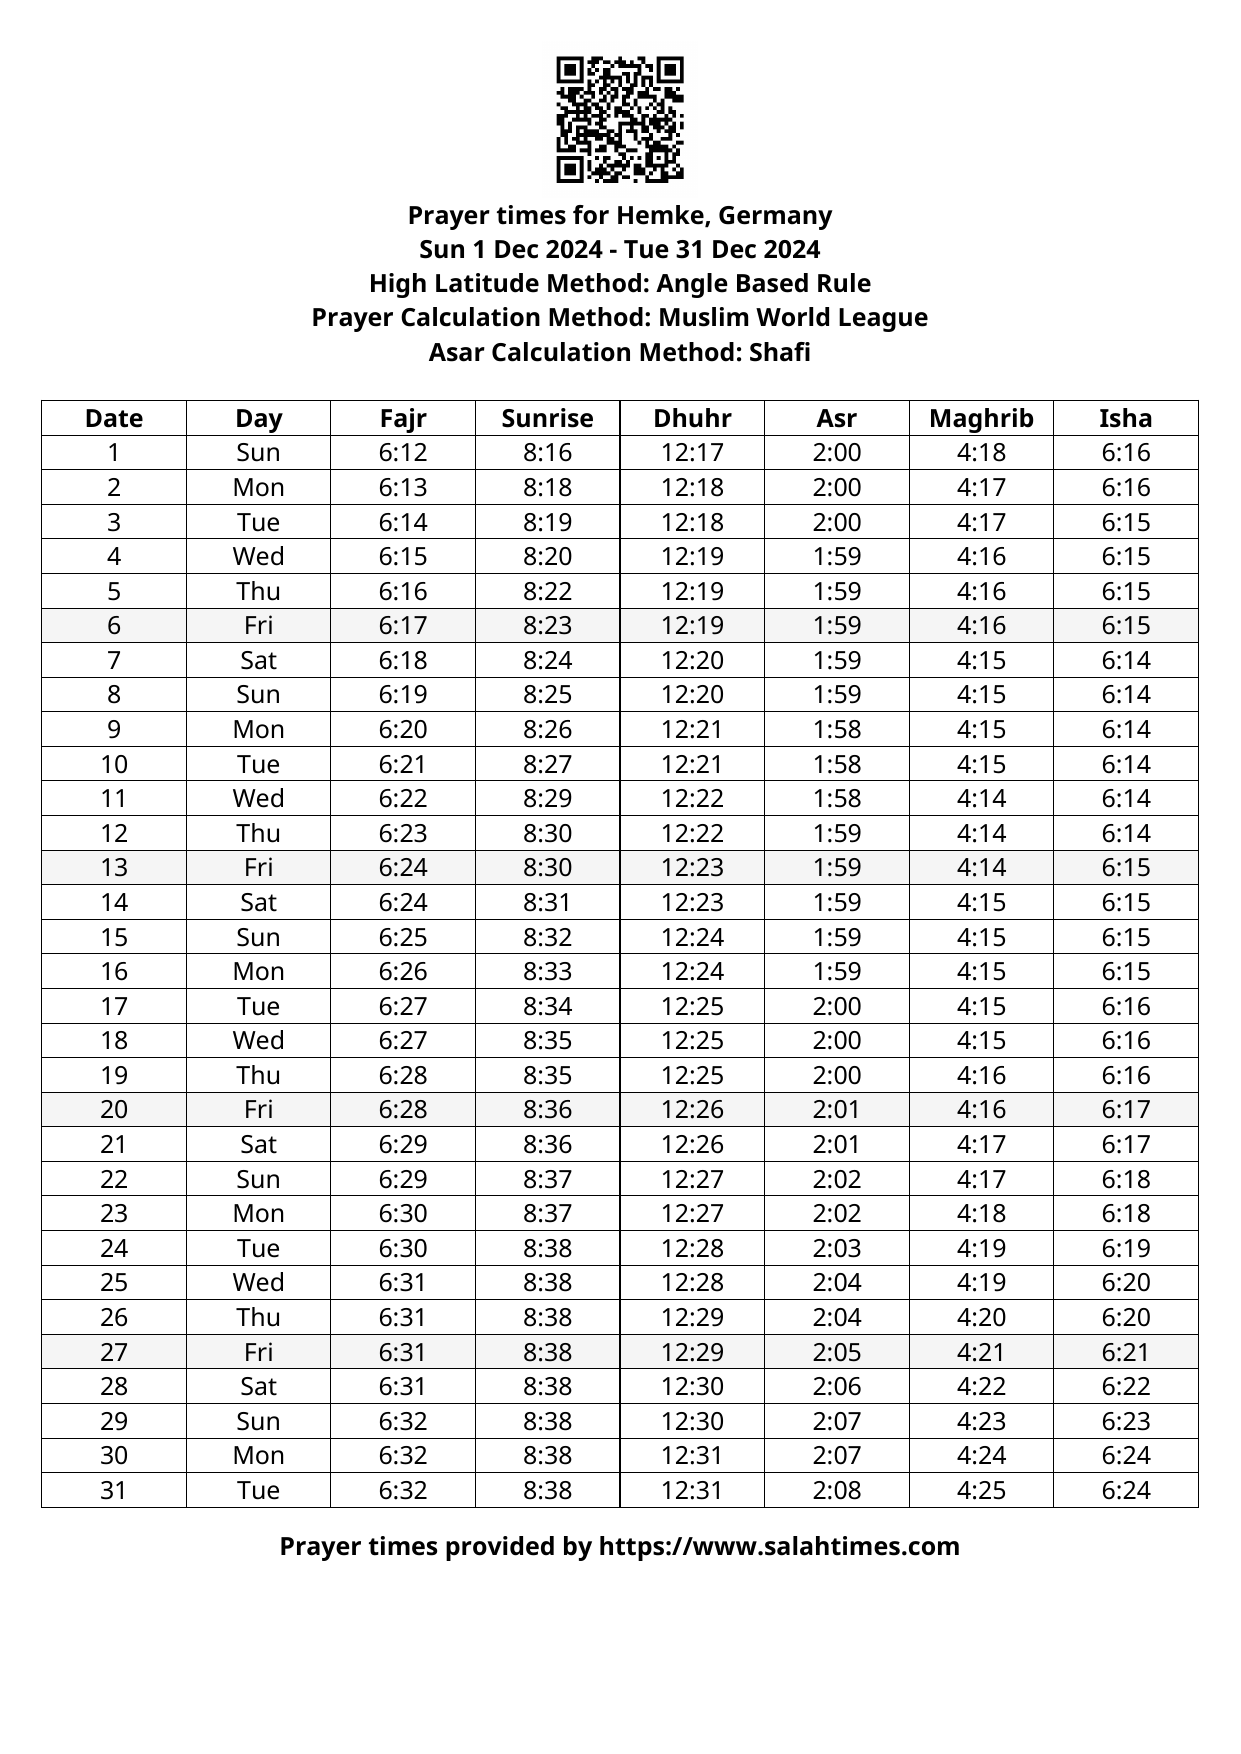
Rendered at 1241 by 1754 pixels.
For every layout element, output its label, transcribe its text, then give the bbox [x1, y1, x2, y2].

table_cell 6:15 [1054, 505, 1198, 538]
table_cell Wed [187, 1266, 330, 1299]
table_cell 3 [42, 505, 186, 538]
table_cell 6:27 [331, 989, 475, 1022]
table_cell 4:14 [910, 781, 1053, 815]
table_cell 1:59 [765, 678, 909, 711]
table_cell 6:18 [331, 643, 475, 677]
table_cell 14 [42, 885, 186, 919]
table_cell 8:37 [476, 1162, 619, 1195]
table_cell 6:16 [331, 574, 475, 607]
table_cell 6:25 [331, 920, 475, 953]
table_cell 8:36 [476, 1127, 619, 1161]
table_cell 6:14 [1054, 816, 1198, 849]
table_cell Sun [187, 678, 330, 711]
table_cell 8:25 [476, 678, 619, 711]
table_cell 1:59 [765, 954, 909, 988]
table_cell 4:18 [910, 436, 1053, 469]
table_cell 6:14 [1054, 678, 1198, 711]
table_cell 4:21 [910, 1335, 1053, 1368]
table_cell 20 [42, 1093, 186, 1126]
table_cell 8:27 [476, 747, 619, 780]
table_cell 8:34 [476, 989, 619, 1022]
table_cell 6:17 [1054, 1093, 1198, 1126]
table_cell 25 [42, 1266, 186, 1299]
text High Latitude Method: Angle Based Rule [42, 266, 1198, 300]
table_cell Sat [187, 643, 330, 677]
table_cell 4:19 [910, 1231, 1053, 1264]
table_cell 18 [42, 1024, 186, 1057]
table_cell 6:20 [331, 712, 475, 746]
table_cell 6:15 [1054, 954, 1198, 988]
table_cell 6:16 [1054, 436, 1198, 469]
table_cell 2:01 [765, 1093, 909, 1126]
table_cell 12:20 [621, 678, 764, 711]
table_cell 6:22 [1054, 1369, 1198, 1403]
table_cell 6:14 [1054, 712, 1198, 746]
table_cell 15 [42, 920, 186, 953]
table_cell 6:20 [1054, 1300, 1198, 1334]
table_cell 2:00 [765, 505, 909, 538]
table_cell 10 [42, 747, 186, 780]
table_cell Fri [187, 851, 330, 884]
table_cell Sun [187, 436, 330, 469]
table_cell 8:38 [476, 1439, 619, 1472]
table_cell 4:17 [910, 1127, 1053, 1161]
table_cell Thu [187, 1300, 330, 1334]
table_cell 4:23 [910, 1404, 1053, 1437]
table_cell 8:35 [476, 1024, 619, 1057]
table_cell 1:58 [765, 747, 909, 780]
table_cell 6:29 [331, 1162, 475, 1195]
table_cell 4 [42, 539, 186, 573]
table_cell 6:29 [331, 1127, 475, 1161]
table_cell 6:18 [1054, 1162, 1198, 1195]
table_cell 12:28 [621, 1266, 764, 1299]
table_cell 6:14 [1054, 781, 1198, 815]
table_cell 6:31 [331, 1335, 475, 1368]
table_cell 4:15 [910, 712, 1053, 746]
table_cell 8:37 [476, 1196, 619, 1230]
table_cell 4:15 [910, 643, 1053, 677]
table_cell 8:16 [476, 436, 619, 469]
table_cell 8:18 [476, 470, 619, 504]
table_cell 12:19 [621, 539, 764, 573]
text Prayer times provided by https://www.salahtimes.com [42, 1528, 1198, 1563]
table_cell Sun [187, 1404, 330, 1437]
table_cell 6:24 [331, 851, 475, 884]
table_cell 1:58 [765, 781, 909, 815]
table_cell 8:33 [476, 954, 619, 988]
table_cell 12:28 [621, 1231, 764, 1264]
table_cell 8:38 [476, 1300, 619, 1334]
table_cell 6:21 [1054, 1335, 1198, 1368]
table_cell 12:30 [621, 1369, 764, 1403]
table_cell Thu [187, 816, 330, 849]
table_cell 8:38 [476, 1231, 619, 1264]
table_cell 7 [42, 643, 186, 677]
table_header Maghrib [910, 401, 1053, 434]
table_cell 1:59 [765, 816, 909, 849]
table_cell 4:18 [910, 1196, 1053, 1230]
table_cell Sun [187, 920, 330, 953]
table_cell 4:15 [910, 747, 1053, 780]
table_cell 6:32 [331, 1439, 475, 1472]
table_cell Mon [187, 470, 330, 504]
table_cell 6:15 [1054, 851, 1198, 884]
table_cell Mon [187, 1439, 330, 1472]
table_header Sunrise [476, 401, 619, 434]
table_cell 8:20 [476, 539, 619, 573]
table_cell 21 [42, 1127, 186, 1161]
table_cell 6:17 [331, 609, 475, 642]
table_cell 2:08 [765, 1473, 909, 1507]
table_header Dhuhr [621, 401, 764, 434]
table_cell 4:17 [910, 505, 1053, 538]
table_cell 2 [42, 470, 186, 504]
table_cell 8:29 [476, 781, 619, 815]
table_cell 4:24 [910, 1439, 1053, 1472]
table_cell 24 [42, 1231, 186, 1264]
table_cell Fri [187, 1093, 330, 1126]
table_cell 1:59 [765, 574, 909, 607]
table_cell 8:35 [476, 1058, 619, 1092]
table_cell 2:04 [765, 1266, 909, 1299]
table_cell Fri [187, 609, 330, 642]
table_cell 4:15 [910, 1024, 1053, 1057]
table_cell 4:17 [910, 470, 1053, 504]
table_cell Sun [187, 1162, 330, 1195]
table_cell 2:04 [765, 1300, 909, 1334]
table_cell 12:24 [621, 954, 764, 988]
table_cell Sat [187, 1369, 330, 1403]
table_cell 12:22 [621, 816, 764, 849]
table_cell 6:28 [331, 1093, 475, 1126]
table_cell 31 [42, 1473, 186, 1507]
table_cell Wed [187, 781, 330, 815]
table_header Asr [765, 401, 909, 434]
table_cell 12:26 [621, 1127, 764, 1161]
table_cell 2:00 [765, 1024, 909, 1057]
table_cell 2:03 [765, 1231, 909, 1264]
table_cell 12:31 [621, 1439, 764, 1472]
table_cell 6:14 [1054, 747, 1198, 780]
table_cell 2:00 [765, 1058, 909, 1092]
table_cell 6:16 [1054, 470, 1198, 504]
table_cell 8:38 [476, 1473, 619, 1507]
table_cell 12:26 [621, 1093, 764, 1126]
table_cell 6:30 [331, 1231, 475, 1264]
table_cell 12:29 [621, 1335, 764, 1368]
table_cell 2:05 [765, 1335, 909, 1368]
table_cell 6:13 [331, 470, 475, 504]
table_cell 22 [42, 1162, 186, 1195]
table_cell Sat [187, 1127, 330, 1161]
table_cell 12:24 [621, 920, 764, 953]
table_cell 9 [42, 712, 186, 746]
table_cell 6:14 [1054, 643, 1198, 677]
table_cell 5 [42, 574, 186, 607]
text Prayer times for Hemke, Germany [42, 198, 1198, 232]
table_cell 8:30 [476, 816, 619, 849]
table_cell 27 [42, 1335, 186, 1368]
table_cell 8:38 [476, 1266, 619, 1299]
table_cell 2:07 [765, 1404, 909, 1437]
table_cell 6:15 [1054, 885, 1198, 919]
table_cell 1:59 [765, 539, 909, 573]
table_cell 6:19 [331, 678, 475, 711]
table_cell 8:30 [476, 851, 619, 884]
table_cell 6:31 [331, 1266, 475, 1299]
table_cell 12:27 [621, 1162, 764, 1195]
table_cell 6:15 [331, 539, 475, 573]
table_cell 1:59 [765, 643, 909, 677]
table_cell 13 [42, 851, 186, 884]
table_cell Wed [187, 1024, 330, 1057]
table_cell 6:32 [331, 1473, 475, 1507]
table_cell 12:25 [621, 989, 764, 1022]
table_cell Tue [187, 747, 330, 780]
table_cell 4:20 [910, 1300, 1053, 1334]
table_cell 12:21 [621, 712, 764, 746]
table_cell 8:19 [476, 505, 619, 538]
table_cell 4:25 [910, 1473, 1053, 1507]
table_cell 6:31 [331, 1300, 475, 1334]
table_cell 8:38 [476, 1369, 619, 1403]
table_cell 2:00 [765, 470, 909, 504]
table_cell 12:22 [621, 781, 764, 815]
table_cell 4:17 [910, 1162, 1053, 1195]
table_cell 6:18 [1054, 1196, 1198, 1230]
table_cell 12:31 [621, 1473, 764, 1507]
table_cell 8:22 [476, 574, 619, 607]
table_cell 6:23 [331, 816, 475, 849]
table_cell 2:02 [765, 1196, 909, 1230]
table_cell 12:20 [621, 643, 764, 677]
table_header Day [187, 401, 330, 434]
table_cell 6:16 [1054, 989, 1198, 1022]
table_cell 6:24 [1054, 1439, 1198, 1472]
table_cell 28 [42, 1369, 186, 1403]
table_cell 6:27 [331, 1024, 475, 1057]
table_cell 4:16 [910, 574, 1053, 607]
table_cell 2:02 [765, 1162, 909, 1195]
table_cell 12:17 [621, 436, 764, 469]
table_cell 4:15 [910, 954, 1053, 988]
table_cell Fri [187, 1335, 330, 1368]
table_cell 6:24 [331, 885, 475, 919]
table_cell 6:23 [1054, 1404, 1198, 1437]
table_cell 8 [42, 678, 186, 711]
table_cell 12:29 [621, 1300, 764, 1334]
table_cell Mon [187, 954, 330, 988]
table_cell 12:25 [621, 1024, 764, 1057]
table_cell Tue [187, 1473, 330, 1507]
table_cell 8:23 [476, 609, 619, 642]
table_cell 4:15 [910, 989, 1053, 1022]
table_cell 6:15 [1054, 539, 1198, 573]
table_cell 26 [42, 1300, 186, 1334]
table_cell 17 [42, 989, 186, 1022]
table_cell 4:22 [910, 1369, 1053, 1403]
table_header Date [42, 401, 186, 434]
table_cell 6:28 [331, 1058, 475, 1092]
table_cell 19 [42, 1058, 186, 1092]
table_cell 4:19 [910, 1266, 1053, 1299]
table_cell 12:23 [621, 851, 764, 884]
table_cell 4:15 [910, 885, 1053, 919]
table_cell 2:06 [765, 1369, 909, 1403]
table_cell 12 [42, 816, 186, 849]
text Sun 1 Dec 2024 - Tue 31 Dec 2024 [42, 232, 1198, 266]
table_cell 2:01 [765, 1127, 909, 1161]
table_cell 6:17 [1054, 1127, 1198, 1161]
table_cell 4:16 [910, 539, 1053, 573]
table_cell 16 [42, 954, 186, 988]
table_cell 1:58 [765, 712, 909, 746]
table_cell 4:16 [910, 609, 1053, 642]
text Prayer Calculation Method: Muslim World League [42, 300, 1198, 334]
table_cell 4:15 [910, 920, 1053, 953]
table_cell 23 [42, 1196, 186, 1230]
table_cell 4:16 [910, 1093, 1053, 1126]
table_cell 12:18 [621, 470, 764, 504]
table_cell Thu [187, 574, 330, 607]
table_cell 1:59 [765, 920, 909, 953]
table_cell 11 [42, 781, 186, 815]
table_cell 6:15 [1054, 920, 1198, 953]
table_cell Mon [187, 712, 330, 746]
text Asar Calculation Method: Shafi [42, 334, 1198, 368]
table_cell 6:15 [1054, 609, 1198, 642]
table_cell 6:20 [1054, 1266, 1198, 1299]
table_cell 8:38 [476, 1335, 619, 1368]
table_cell Tue [187, 505, 330, 538]
table_cell 6:32 [331, 1404, 475, 1437]
table_cell 4:16 [910, 1058, 1053, 1092]
table_cell 6:16 [1054, 1058, 1198, 1092]
table_cell 6:26 [331, 954, 475, 988]
table_cell 1 [42, 436, 186, 469]
table_cell Tue [187, 989, 330, 1022]
table_cell 1:59 [765, 609, 909, 642]
table_cell Wed [187, 539, 330, 573]
table_cell 6:16 [1054, 1024, 1198, 1057]
table_cell 12:27 [621, 1196, 764, 1230]
table_cell 6:19 [1054, 1231, 1198, 1264]
table_cell Mon [187, 1196, 330, 1230]
table_cell 8:24 [476, 643, 619, 677]
table_cell 6:15 [1054, 574, 1198, 607]
table_cell 30 [42, 1439, 186, 1472]
table_cell 4:14 [910, 816, 1053, 849]
table_header Isha [1054, 401, 1198, 434]
table_cell 2:00 [765, 436, 909, 469]
table_cell 6:30 [331, 1196, 475, 1230]
table_cell 8:32 [476, 920, 619, 953]
table_cell 8:31 [476, 885, 619, 919]
table_cell 8:26 [476, 712, 619, 746]
table_cell 1:59 [765, 885, 909, 919]
table_cell 6:21 [331, 747, 475, 780]
table_cell 6:14 [331, 505, 475, 538]
table_cell 6:31 [331, 1369, 475, 1403]
table_cell 4:14 [910, 851, 1053, 884]
table_header Fajr [331, 401, 475, 434]
table_cell 1:59 [765, 851, 909, 884]
table_cell 6 [42, 609, 186, 642]
table_cell 2:00 [765, 989, 909, 1022]
table_cell 8:36 [476, 1093, 619, 1126]
table_cell 12:25 [621, 1058, 764, 1092]
table_cell 12:21 [621, 747, 764, 780]
table_cell 6:12 [331, 436, 475, 469]
table_cell 6:24 [1054, 1473, 1198, 1507]
table_cell Tue [187, 1231, 330, 1264]
table_cell 12:23 [621, 885, 764, 919]
table_cell Sat [187, 885, 330, 919]
table_cell 12:18 [621, 505, 764, 538]
table_cell 12:30 [621, 1404, 764, 1437]
table_cell 2:07 [765, 1439, 909, 1472]
table_cell 12:19 [621, 574, 764, 607]
table_cell 4:15 [910, 678, 1053, 711]
table_cell 12:19 [621, 609, 764, 642]
table_cell 8:38 [476, 1404, 619, 1437]
table_cell Thu [187, 1058, 330, 1092]
picture [542, 41, 699, 198]
table_cell 29 [42, 1404, 186, 1437]
table_cell 6:22 [331, 781, 475, 815]
